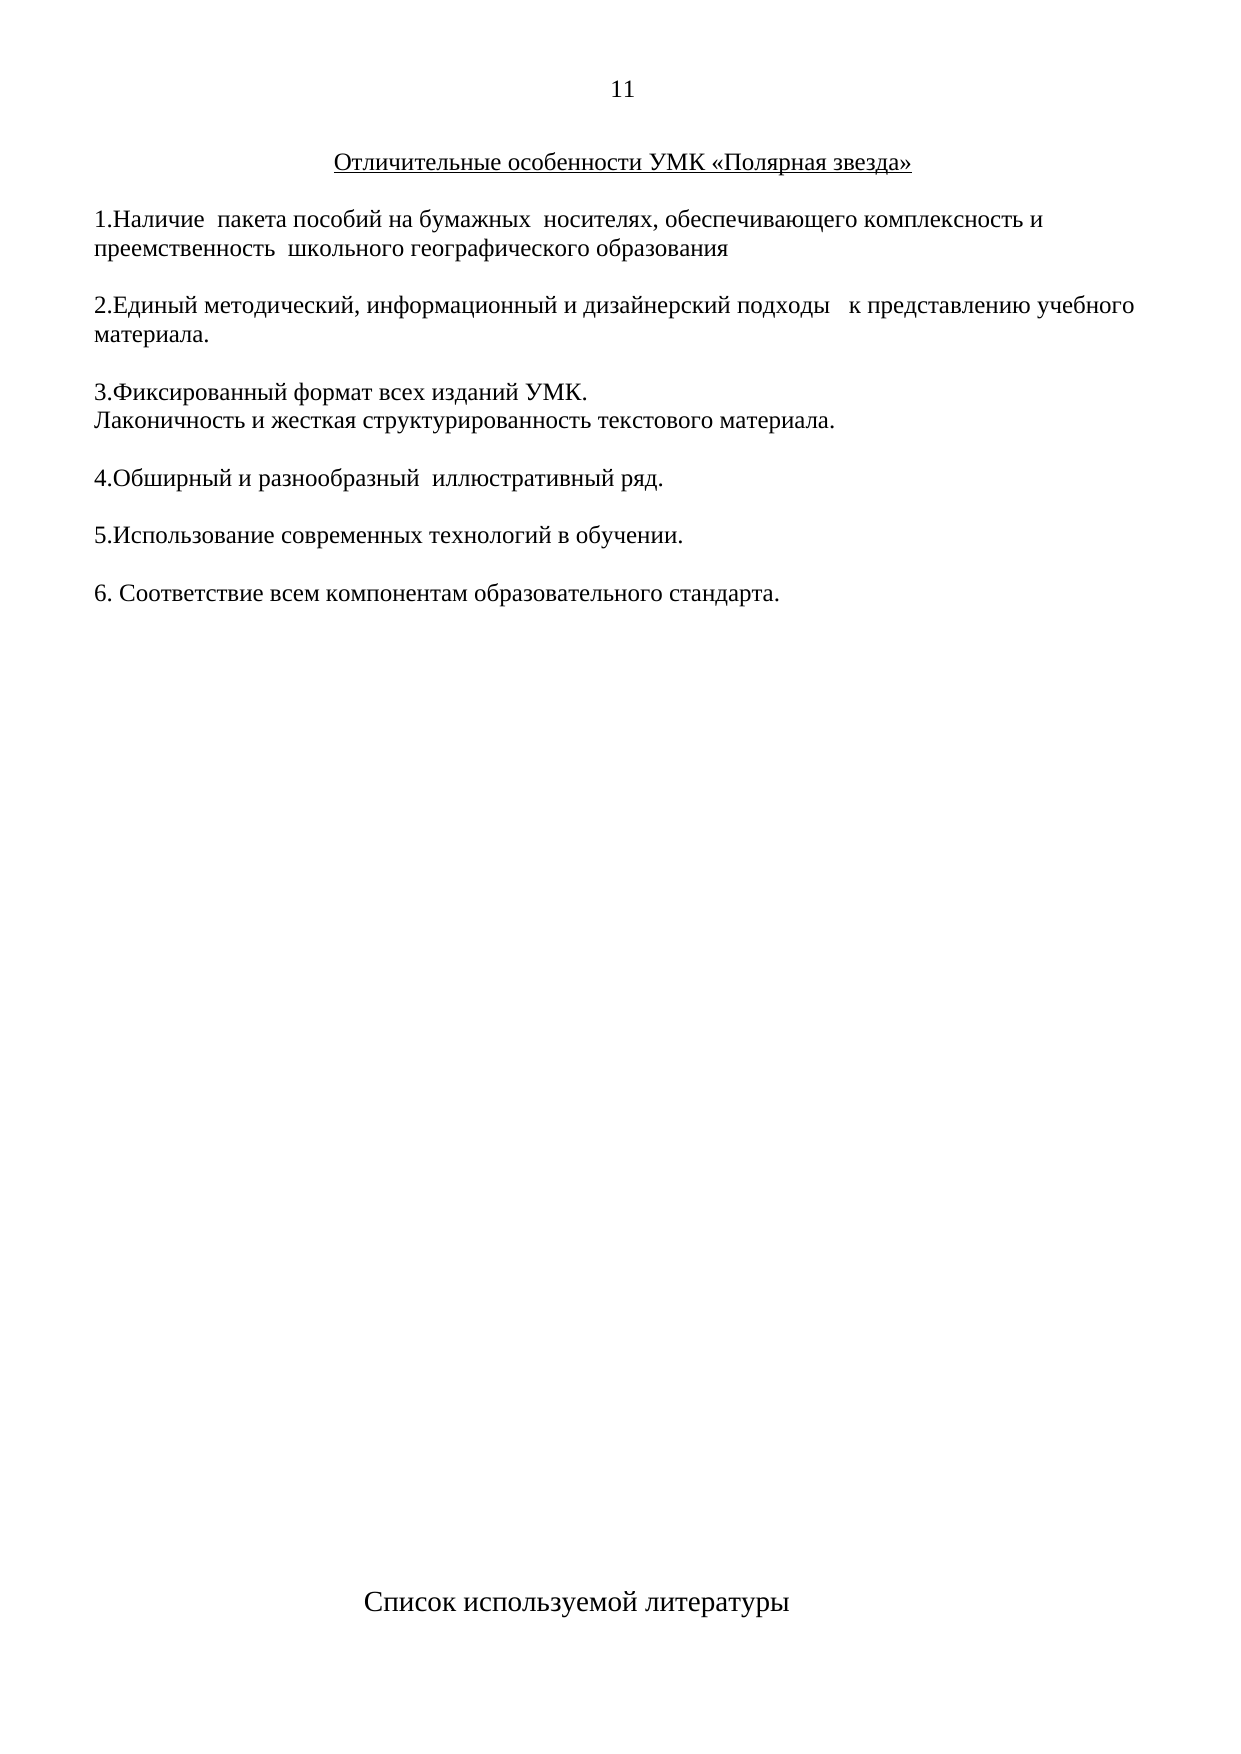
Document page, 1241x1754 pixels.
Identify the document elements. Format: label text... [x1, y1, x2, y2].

text 5.Использование современных технологий в обучении. [94, 521, 1152, 549]
text 2.Единый методический, информационный и дизайнерский подходы к представлению учебного материала. [94, 291, 1152, 348]
text Отличительные особенности УМК «Полярная звезда» [94, 147, 1152, 176]
text 6. Соответствие всем компонентам образовательного стандарта. [94, 578, 1152, 607]
text 3.Фиксированный формат всех изданий УМК. [94, 377, 1152, 406]
text Список используемой литературы [94, 1584, 1152, 1618]
text 1.Наличие пакета пособий на бумажных носителях, обеспечивающего комплексность и преемственность школьного географического образования [94, 204, 1152, 262]
text 4.Обширный и разнообразный иллюстративный ряд. [94, 463, 1152, 492]
text Лаконичность и жесткая структурированность текстового материала. [94, 406, 1152, 434]
